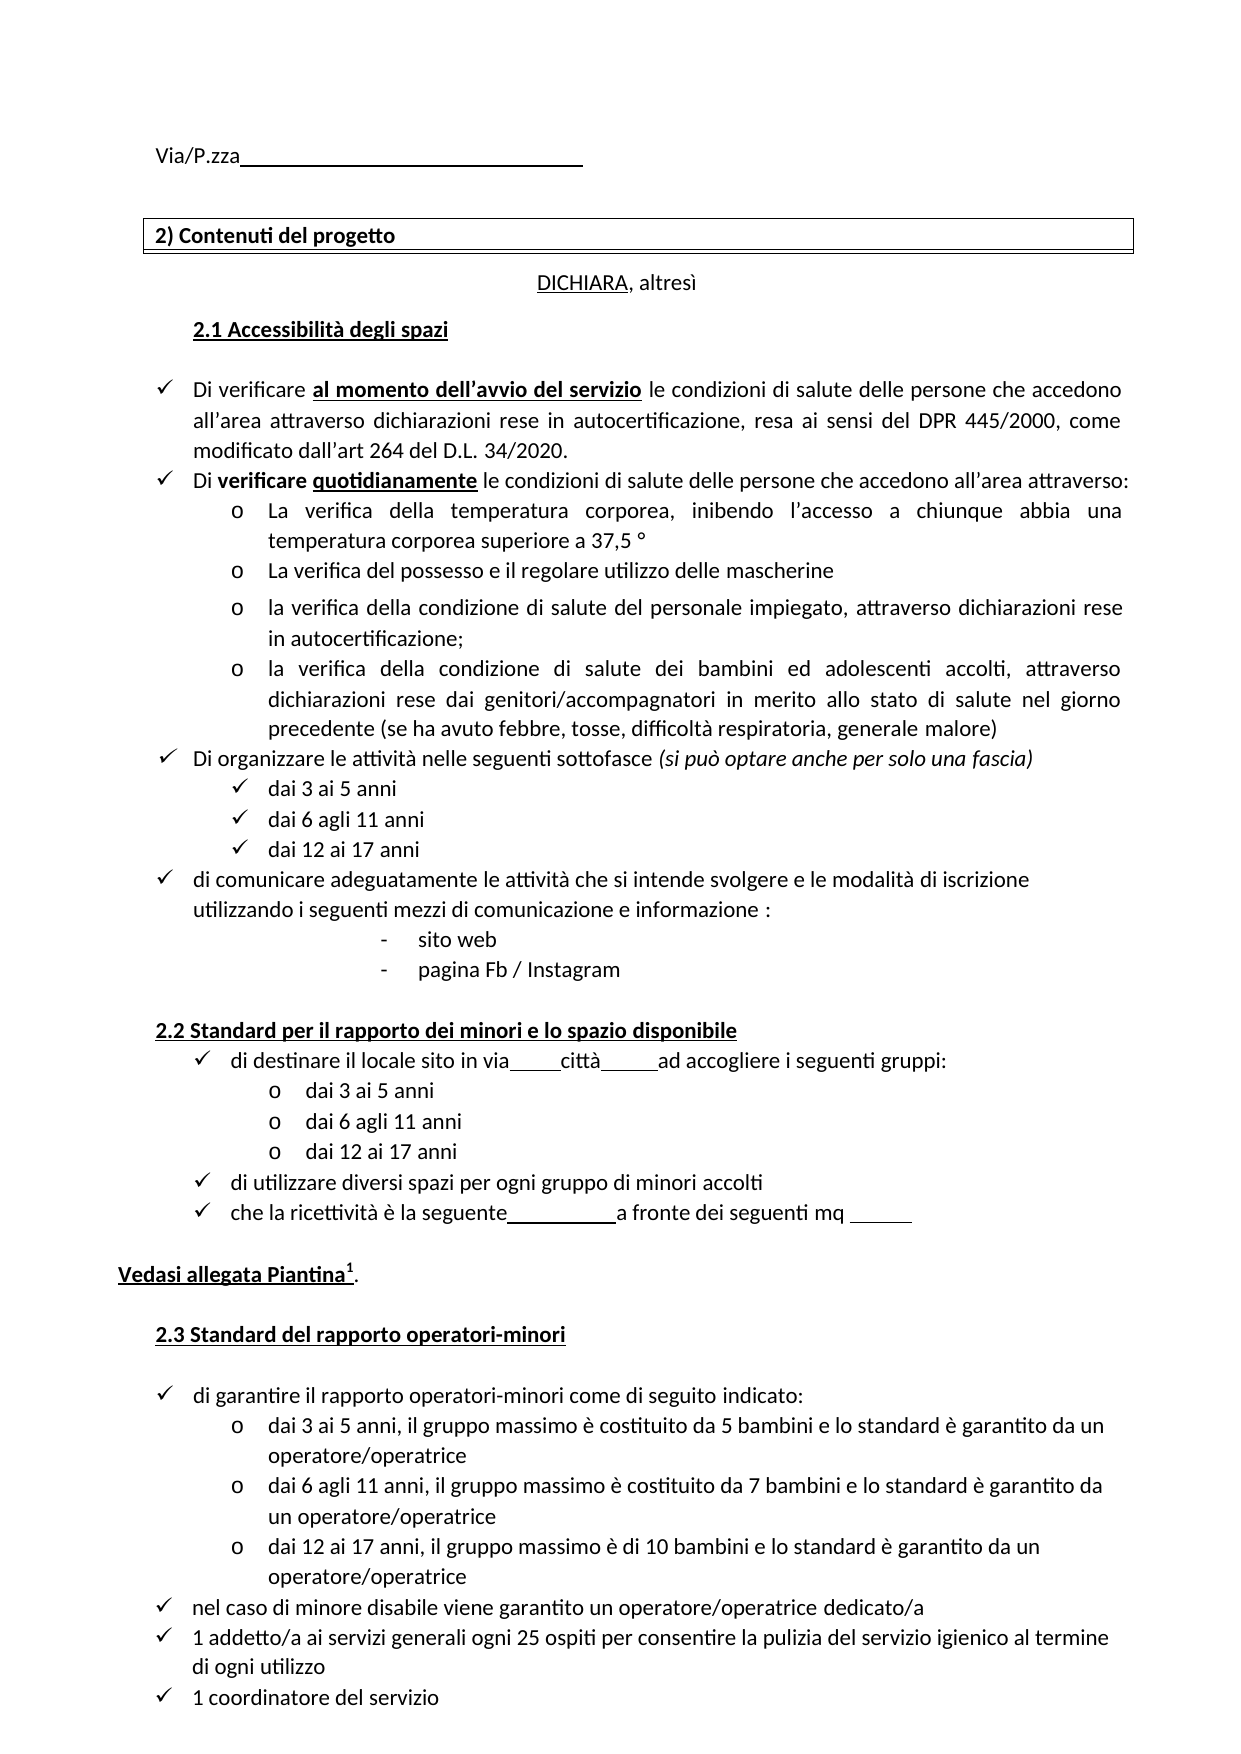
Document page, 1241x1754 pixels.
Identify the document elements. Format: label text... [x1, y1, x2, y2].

list dai 6 agli 11 anni [268, 1107, 1146, 1136]
list dai 3 ai 5 anni [268, 1076, 1146, 1105]
list di utilizzare diversi spazi per ogni gruppo di minori accolti [193, 1168, 1146, 1196]
list dai 3 ai 5 anni, il gruppo massimo è costituito da 5 bambini e lo standard è garantito da un operatore/operatrice [230, 1411, 1123, 1470]
text o dai 12 ai 17 anni, il gruppo massimo è di 10 bambini e lo standard è garantito da un operatore/operatrice [230, 1532, 1123, 1590]
list dai 12 ai 17 anni [268, 1137, 1146, 1167]
list di destinare il locale sito in via città ad accogliere i seguenti gruppi: [193, 1046, 1146, 1074]
list 1 addetto/a ai servizi generali ogni 25 ospiti per consentire la pulizia del servizio igienico al termine di ogni utilizzo [154, 1623, 1123, 1681]
list dai 12 ai 17 anni [230, 835, 1146, 863]
list sito web [380, 925, 1146, 953]
list dai 3 ai 5 anni [230, 774, 1146, 802]
list Di organizzare le attività nelle seguenti sottofasce (si può optare anche per solo una fascia) [155, 744, 1146, 772]
list di garantire il rapporto operatori-minori come di seguito indicato: [155, 1381, 1146, 1409]
list La verifica della temperatura corporea, inibendo l’accesso a chiunque abbia una temperatura corporea superiore a 37,5 ° [230, 496, 1123, 554]
list Standard del rapporto operatori-minori [155, 1321, 1146, 1348]
subtitle Vedasi allegata Piantina1. [118, 1258, 1146, 1288]
list 1 coordinatore del servizio [154, 1683, 1146, 1711]
text DICHIARA, altresì [106, 228, 1127, 296]
list la verifica della condizione di salute dei bambini ed adolescenti accolti, attraverso dichiarazioni rese dai genitori/accompagnatori in merito allo stato di salute nel giorno precedente (se ha avuto febbre, tosse, difficoltà respiratoria, generale malore) [230, 654, 1123, 742]
list di comunicare adeguatamente le attività che si intende svolgere e le modalità di iscrizione utilizzando i seguenti mezzi di comunicazione e informazione : [155, 865, 1123, 923]
list Di verificare quotidianamente le condizioni di salute delle persone che accedono all’area attraverso: [155, 466, 1146, 494]
subtitle Accessibilità degli spazi [193, 315, 1146, 343]
text Via/P.zza [155, 142, 1146, 169]
list nel caso di minore disabile viene garantito un operatore/operatrice dedicato/a [154, 1593, 1146, 1621]
list che la ricettività è la seguente a fronte dei seguenti mq [193, 1198, 1146, 1226]
text o dai 6 agli 11 anni, il gruppo massimo è costituito da 7 bambini e lo standard è garantito da un operatore/operatrice [230, 1471, 1123, 1530]
subtitle Standard per il rapporto dei minori e lo spazio disponibile [155, 1016, 1146, 1044]
list Di verificare al momento dell’avvio del servizio le condizioni di salute delle persone che accedono all’area attraverso dichiarazioni rese in autocertificazione, resa ai sensi del DPR 445/2000, come modificato dall’art 264 del D.L. 34/2020. [155, 376, 1123, 464]
list La verifica del possesso e il regolare utilizzo delle mascherine [230, 556, 1146, 586]
list pagina Fb / Instagram [380, 955, 1146, 983]
list la verifica della condizione di salute del personale impiegato, attraverso dichiarazioni rese in autocertificazione; [230, 593, 1123, 652]
list dai 6 agli 11 anni [230, 805, 1146, 833]
